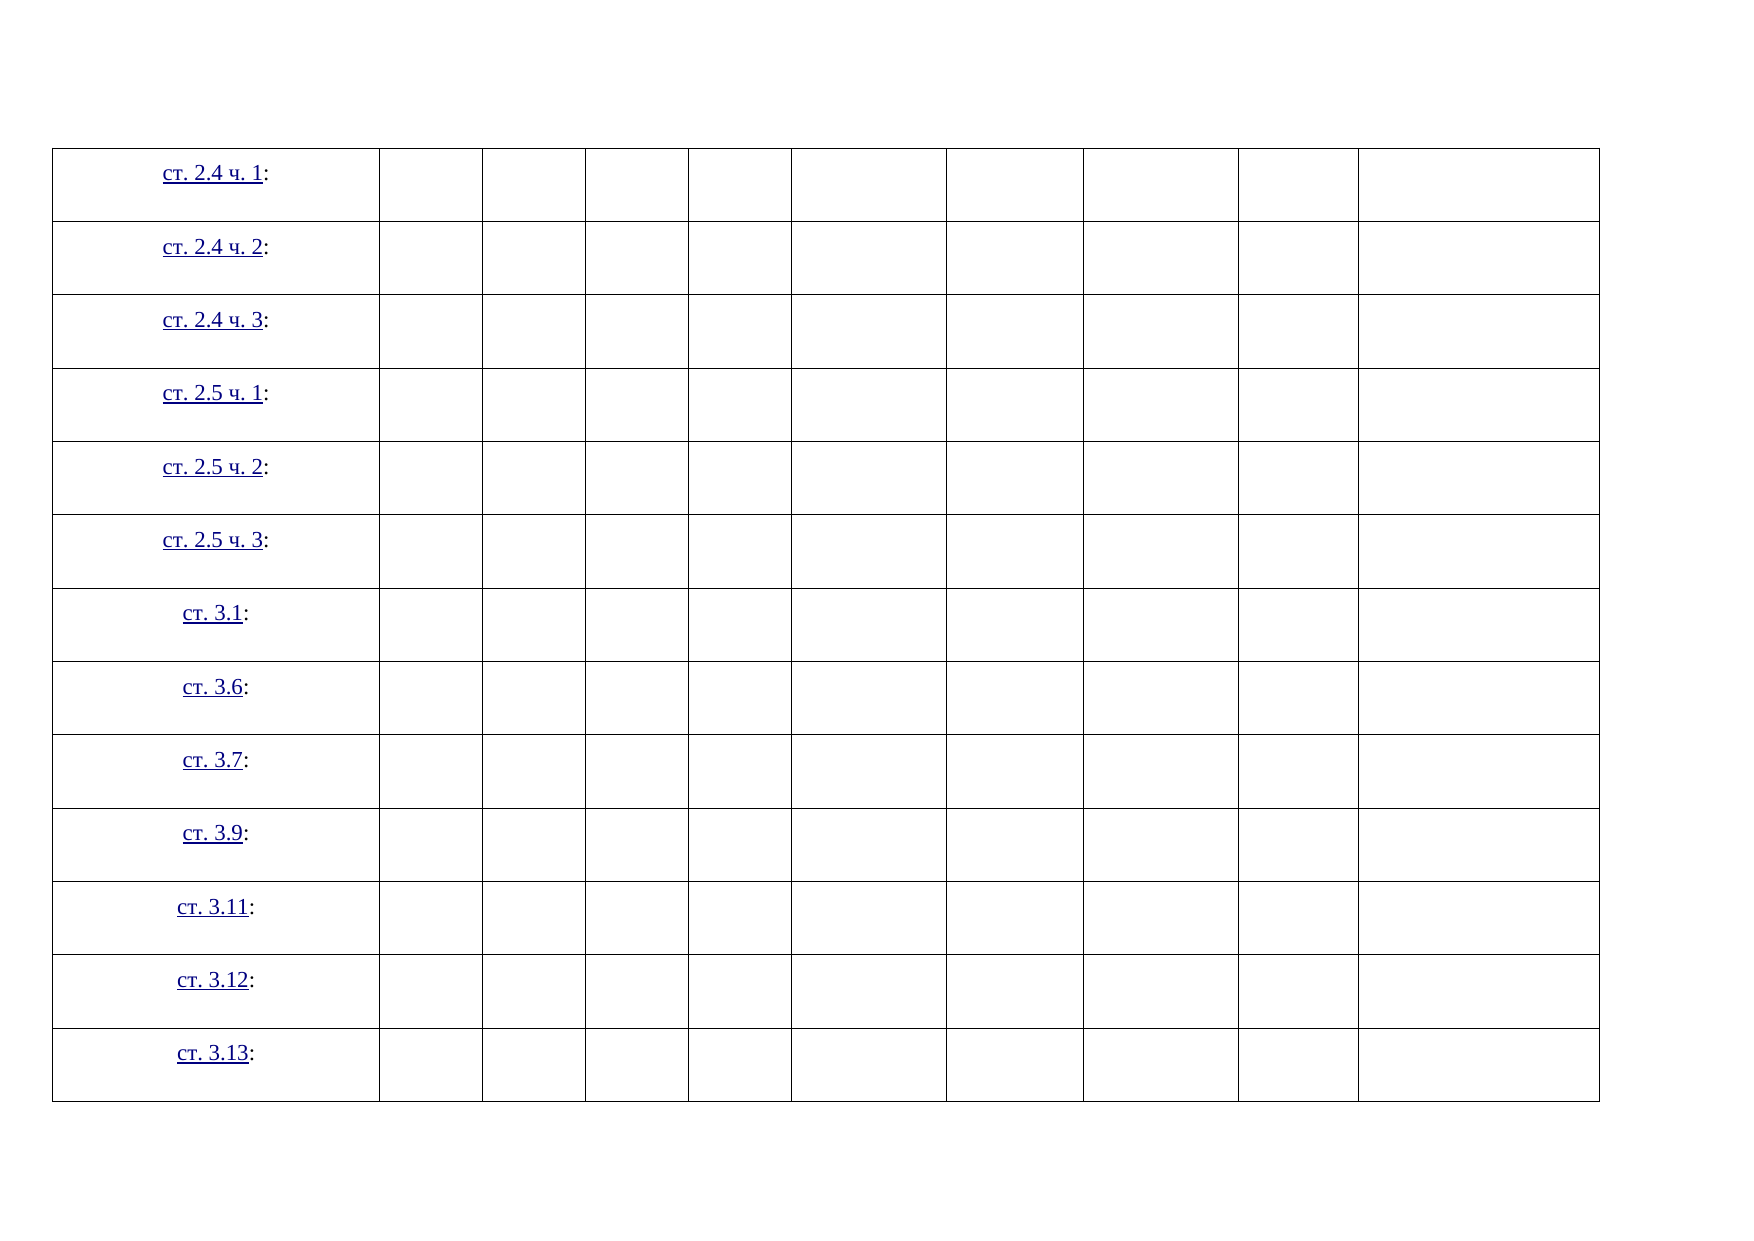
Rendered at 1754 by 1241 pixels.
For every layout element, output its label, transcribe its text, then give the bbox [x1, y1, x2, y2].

table_cell [1239, 662, 1358, 734]
table_cell [792, 515, 946, 588]
table_cell [586, 955, 688, 1028]
table_cell [586, 149, 688, 221]
table_cell [947, 442, 1083, 514]
table_cell [1359, 149, 1599, 221]
table_cell [1239, 442, 1358, 514]
table_cell ст. 3.1: [53, 589, 379, 661]
table_cell [483, 149, 585, 221]
table_cell [586, 515, 688, 588]
table_cell [380, 369, 482, 441]
table_cell [1084, 882, 1238, 954]
table_cell [1359, 735, 1599, 808]
table_cell [1084, 149, 1238, 221]
table_cell [586, 222, 688, 294]
table_cell [380, 882, 482, 954]
table_cell ст. 3.6: [53, 662, 379, 734]
table_cell [947, 735, 1083, 808]
table_cell [1084, 515, 1238, 588]
table_cell [586, 589, 688, 661]
table_cell [689, 882, 791, 954]
table_cell [689, 1029, 791, 1101]
table_cell [483, 1029, 585, 1101]
table_cell [586, 442, 688, 514]
table_cell [1239, 149, 1358, 221]
table_cell [586, 735, 688, 808]
table_cell [1359, 882, 1599, 954]
table_cell [1239, 369, 1358, 441]
table_cell [380, 515, 482, 588]
table_cell [689, 735, 791, 808]
table_cell [1239, 589, 1358, 661]
table_cell [689, 515, 791, 588]
table_cell [1359, 442, 1599, 514]
table_cell [947, 222, 1083, 294]
table_cell [586, 295, 688, 368]
table_cell [483, 369, 585, 441]
table_cell [1359, 809, 1599, 881]
table_cell [380, 809, 482, 881]
table_cell [380, 955, 482, 1028]
table_cell [689, 955, 791, 1028]
table_cell [1084, 662, 1238, 734]
table_cell [792, 222, 946, 294]
table_cell [689, 589, 791, 661]
table_cell ст. 3.13: [53, 1029, 379, 1101]
table_cell [1084, 369, 1238, 441]
table_cell [947, 809, 1083, 881]
table_cell [1359, 369, 1599, 441]
table_cell [792, 882, 946, 954]
table_cell [380, 442, 482, 514]
table_cell [483, 882, 585, 954]
table_cell [947, 369, 1083, 441]
table_cell ст. 2.5 ч. 1: [53, 369, 379, 441]
table_cell [483, 735, 585, 808]
table_cell ст. 2.5 ч. 2: [53, 442, 379, 514]
table_cell [792, 589, 946, 661]
table_cell ст. 2.4 ч. 2: [53, 222, 379, 294]
table_cell [947, 589, 1083, 661]
table_cell ст. 2.5 ч. 3: [53, 515, 379, 588]
table_cell [1239, 955, 1358, 1028]
table_cell [586, 369, 688, 441]
table_cell [1084, 295, 1238, 368]
table_cell [1359, 295, 1599, 368]
table_cell [483, 589, 585, 661]
table_cell [792, 369, 946, 441]
table_cell [483, 809, 585, 881]
table_cell [380, 149, 482, 221]
table_cell [1084, 955, 1238, 1028]
table_cell [1084, 809, 1238, 881]
table_cell [1239, 882, 1358, 954]
table_cell [1359, 589, 1599, 661]
table_cell [792, 1029, 946, 1101]
table_cell [380, 589, 482, 661]
table_cell [1239, 222, 1358, 294]
table_cell [1359, 955, 1599, 1028]
table_cell [380, 1029, 482, 1101]
table_cell [689, 369, 791, 441]
table_cell [947, 149, 1083, 221]
table_cell [1239, 295, 1358, 368]
table_cell [586, 662, 688, 734]
table_cell [689, 442, 791, 514]
table_cell ст. 3.7: [53, 735, 379, 808]
table_cell [947, 515, 1083, 588]
table_cell [1359, 222, 1599, 294]
table_cell [792, 442, 946, 514]
table_cell [947, 1029, 1083, 1101]
table_cell [1239, 515, 1358, 588]
table_cell [947, 955, 1083, 1028]
table_cell [689, 295, 791, 368]
table_cell [792, 809, 946, 881]
table_cell [947, 295, 1083, 368]
table_cell [1084, 589, 1238, 661]
table_cell [1084, 442, 1238, 514]
table_cell [483, 662, 585, 734]
table_cell [1084, 735, 1238, 808]
table_cell [483, 515, 585, 588]
table_cell ст. 3.11: [53, 882, 379, 954]
table_cell [792, 295, 946, 368]
table_cell [483, 955, 585, 1028]
table_cell [483, 442, 585, 514]
table_cell [792, 149, 946, 221]
table_cell [1239, 1029, 1358, 1101]
table_cell [380, 295, 482, 368]
table_cell [792, 662, 946, 734]
table_cell [947, 882, 1083, 954]
table_cell ст. 2.4 ч. 3: [53, 295, 379, 368]
table_cell [689, 662, 791, 734]
table_cell [689, 222, 791, 294]
table_cell [689, 149, 791, 221]
table_cell [1239, 735, 1358, 808]
table_cell [689, 809, 791, 881]
table_cell [1084, 222, 1238, 294]
table_cell [1359, 662, 1599, 734]
table_cell ст. 3.12: [53, 955, 379, 1028]
table_cell [380, 735, 482, 808]
table_cell [586, 809, 688, 881]
table_cell [947, 662, 1083, 734]
table_cell [483, 295, 585, 368]
table_cell [1084, 1029, 1238, 1101]
table_cell [483, 222, 585, 294]
table_cell [1239, 809, 1358, 881]
table_cell [1359, 1029, 1599, 1101]
table_cell ст. 3.9: [53, 809, 379, 881]
table_cell ст. 2.4 ч. 1: [53, 149, 379, 221]
table_cell [380, 662, 482, 734]
table_cell [792, 955, 946, 1028]
table_cell [792, 735, 946, 808]
table_cell [586, 882, 688, 954]
table_cell [586, 1029, 688, 1101]
table_cell [1359, 515, 1599, 588]
table_cell [380, 222, 482, 294]
